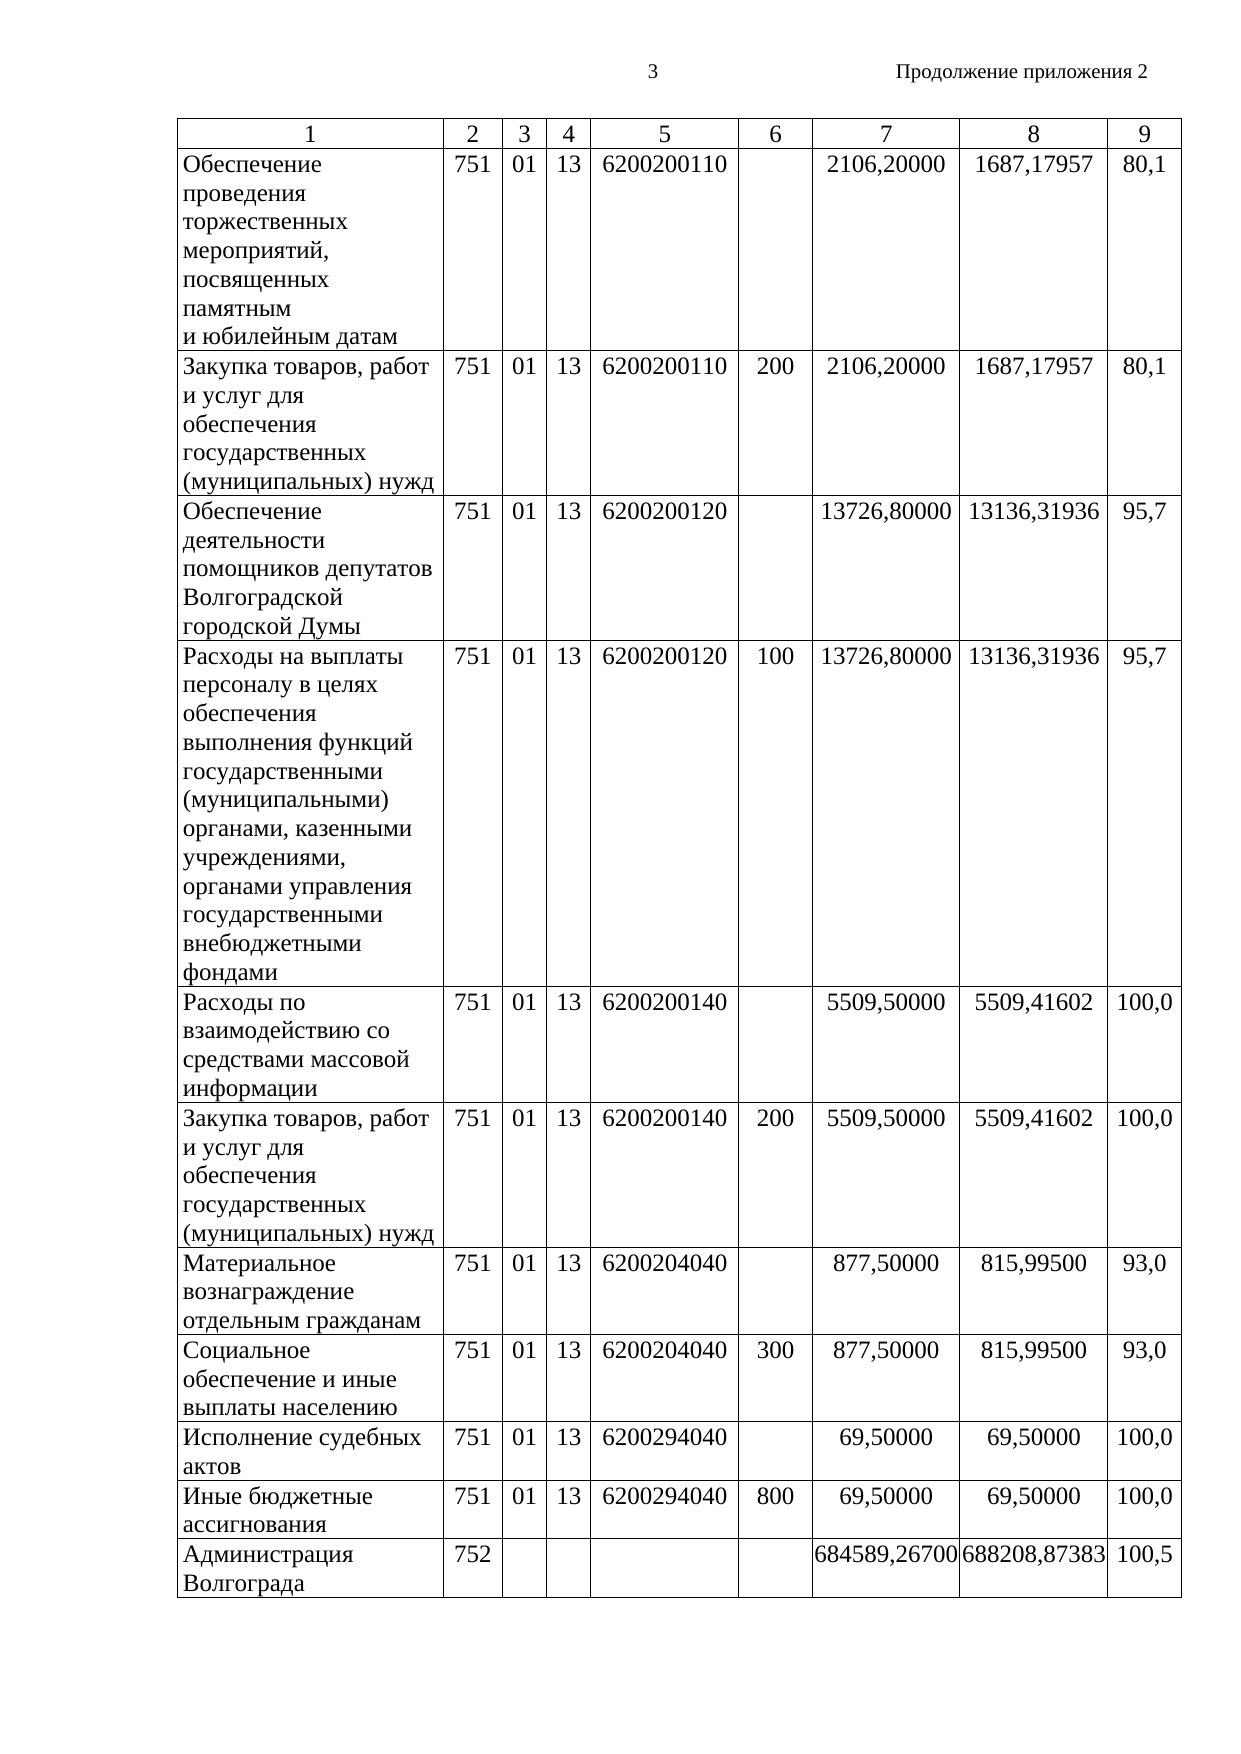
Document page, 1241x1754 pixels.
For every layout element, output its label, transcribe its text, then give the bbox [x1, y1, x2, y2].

table_header 2 [444, 119, 502, 148]
table_cell 2106,20000 [813, 351, 959, 495]
table_cell 751 [444, 149, 502, 350]
table_cell 69,50000 [960, 1422, 1107, 1480]
table_cell 6200200120 [591, 641, 738, 986]
table_cell 01 [503, 1481, 546, 1538]
table_cell 13136,31936 [960, 641, 1107, 986]
table_cell 69,50000 [960, 1481, 1107, 1538]
table_cell [547, 1539, 590, 1597]
table_cell 751 [444, 351, 502, 495]
table_header 3 [503, 119, 546, 148]
table_cell 100,0 [1108, 987, 1181, 1102]
table_cell 752 [444, 1539, 502, 1597]
table_cell 751 [444, 496, 502, 640]
table_header 4 [547, 119, 590, 148]
table_cell 13 [547, 1248, 590, 1334]
table_cell 13 [547, 351, 590, 495]
table_cell Иные бюджетные ассигнования [178, 1481, 443, 1538]
table_header 7 [813, 119, 959, 148]
table_cell 01 [503, 1422, 546, 1480]
table_cell 751 [444, 1481, 502, 1538]
table_cell 751 [444, 1335, 502, 1421]
table_cell 877,50000 [813, 1335, 959, 1421]
table_cell 6200200140 [591, 987, 738, 1102]
table_cell 13726,80000 [813, 496, 959, 640]
table_cell 751 [444, 1103, 502, 1247]
table_cell Исполнение судебных актов [178, 1422, 443, 1480]
table_cell Закупка товаров, работ и услуг для обеспечения государственных (муниципальных) нужд [178, 351, 443, 495]
table_cell 13 [547, 1335, 590, 1421]
table_cell 751 [444, 641, 502, 986]
table_cell 13 [547, 1103, 590, 1247]
table_cell [739, 496, 812, 640]
table_cell [739, 1539, 812, 1597]
table_cell 100,0 [1108, 1422, 1181, 1480]
table_cell 800 [739, 1481, 812, 1538]
table_cell [591, 1539, 738, 1597]
table_cell 100 [739, 641, 812, 986]
table_cell 01 [503, 496, 546, 640]
table_cell 1687,17957 [960, 149, 1107, 350]
table_cell 1687,17957 [960, 351, 1107, 495]
table_cell 684589,26700 [813, 1539, 959, 1597]
table_cell 6200294040 [591, 1481, 738, 1538]
table_cell 877,50000 [813, 1248, 959, 1334]
table_cell Обеспечение проведения торжественных мероприятий, посвященных памятным и юбилейным датам [178, 149, 443, 350]
table_cell 751 [444, 1422, 502, 1480]
table_cell 80,1 [1108, 351, 1181, 495]
table_cell 5509,41602 [960, 1103, 1107, 1247]
table_header 5 [591, 119, 738, 148]
table_cell 6200294040 [591, 1422, 738, 1480]
table_cell 01 [503, 149, 546, 350]
table_cell Обеспечение деятельности помощников депутатов Волгоградской городской Думы [178, 496, 443, 640]
table_cell 13 [547, 1481, 590, 1538]
table_cell 6200204040 [591, 1335, 738, 1421]
table_cell Материальное вознаграждение отдельным гражданам [178, 1248, 443, 1334]
table_cell 100,5 [1108, 1539, 1181, 1597]
table_cell [739, 1248, 812, 1334]
table_cell 01 [503, 1103, 546, 1247]
table_cell 01 [503, 987, 546, 1102]
table_cell 13 [547, 496, 590, 640]
table_header 8 [960, 119, 1107, 148]
table_cell 01 [503, 1335, 546, 1421]
table_cell 69,50000 [813, 1481, 959, 1538]
table_cell 93,0 [1108, 1335, 1181, 1421]
table_header 1 [178, 119, 443, 148]
table_cell 2106,20000 [813, 149, 959, 350]
table_cell Администрация Волгограда [178, 1539, 443, 1597]
table_cell [503, 1539, 546, 1597]
table_cell Социальное обеспечение и иные выплаты населению [178, 1335, 443, 1421]
table_cell 13 [547, 987, 590, 1102]
table_cell 5509,41602 [960, 987, 1107, 1102]
table_cell 01 [503, 641, 546, 986]
table_header 6 [739, 119, 812, 148]
table_cell 815,99500 [960, 1335, 1107, 1421]
table_cell 6200200110 [591, 351, 738, 495]
table_cell 13 [547, 641, 590, 986]
table_cell 300 [739, 1335, 812, 1421]
table_cell 100,0 [1108, 1481, 1181, 1538]
table_cell 93,0 [1108, 1248, 1181, 1334]
table_cell [739, 987, 812, 1102]
table_cell Расходы на выплаты персоналу в целях обеспечения выполнения функций государственными (муниципальными) органами, казенными учреждениями, органами управления государственными внебюджетными фондами [178, 641, 443, 986]
table_cell 751 [444, 987, 502, 1102]
table_cell 01 [503, 351, 546, 495]
table_cell 80,1 [1108, 149, 1181, 350]
table_cell Расходы по взаимодействию со средствами массовой информации [178, 987, 443, 1102]
table_cell 01 [503, 1248, 546, 1334]
table_cell 13726,80000 [813, 641, 959, 986]
table_cell 688208,87383 [960, 1539, 1107, 1597]
table_cell 5509,50000 [813, 987, 959, 1102]
table_cell 815,99500 [960, 1248, 1107, 1334]
table_cell 6200200120 [591, 496, 738, 640]
table_cell 69,50000 [813, 1422, 959, 1480]
table_cell 13136,31936 [960, 496, 1107, 640]
table_cell 6200200110 [591, 149, 738, 350]
table_cell 95,7 [1108, 496, 1181, 640]
table_cell 95,7 [1108, 641, 1181, 986]
table_cell 13 [547, 149, 590, 350]
table_cell 100,0 [1108, 1103, 1181, 1247]
table_cell 751 [444, 1248, 502, 1334]
table_cell Закупка товаров, работ и услуг для обеспечения государственных (муниципальных) нужд [178, 1103, 443, 1247]
table_cell 200 [739, 351, 812, 495]
table_cell 5509,50000 [813, 1103, 959, 1247]
table_cell 6200204040 [591, 1248, 738, 1334]
table_cell [739, 1422, 812, 1480]
table_cell 200 [739, 1103, 812, 1247]
table_cell [739, 149, 812, 350]
table_cell 13 [547, 1422, 590, 1480]
table_header 9 [1108, 119, 1181, 148]
table_cell 6200200140 [591, 1103, 738, 1247]
